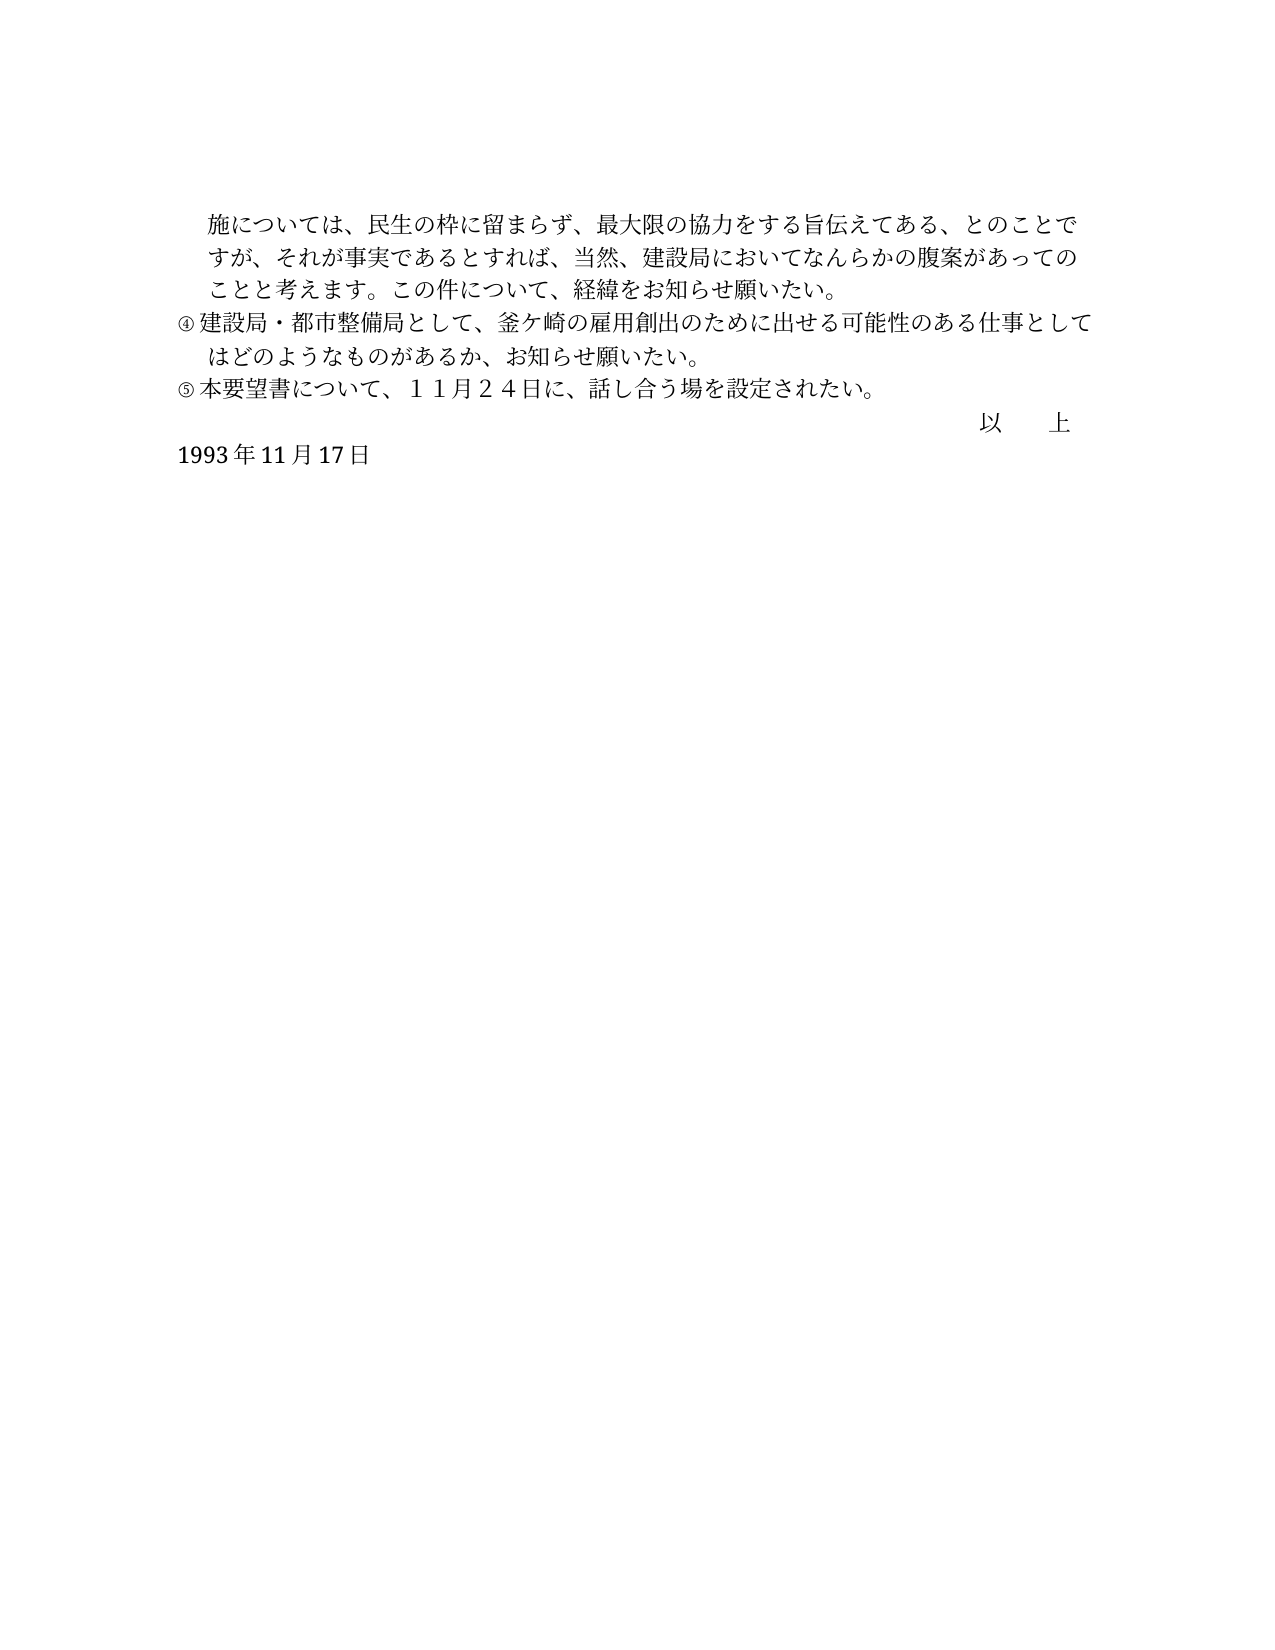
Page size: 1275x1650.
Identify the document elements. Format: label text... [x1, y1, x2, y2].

text 以 上 [177, 405, 1098, 438]
text 1993年11月17日 [177, 438, 1098, 471]
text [177, 207, 1098, 306]
text ⑤本要望書について、１１月２４日に、話し合う場を設定されたい。 [177, 372, 1098, 405]
text ④建設局・都市整備局として、釜ケ崎の雇用創出のために出せる可能性のある仕事として はどのようなものがあるか、お知らせ願いたい。 [177, 306, 1098, 372]
